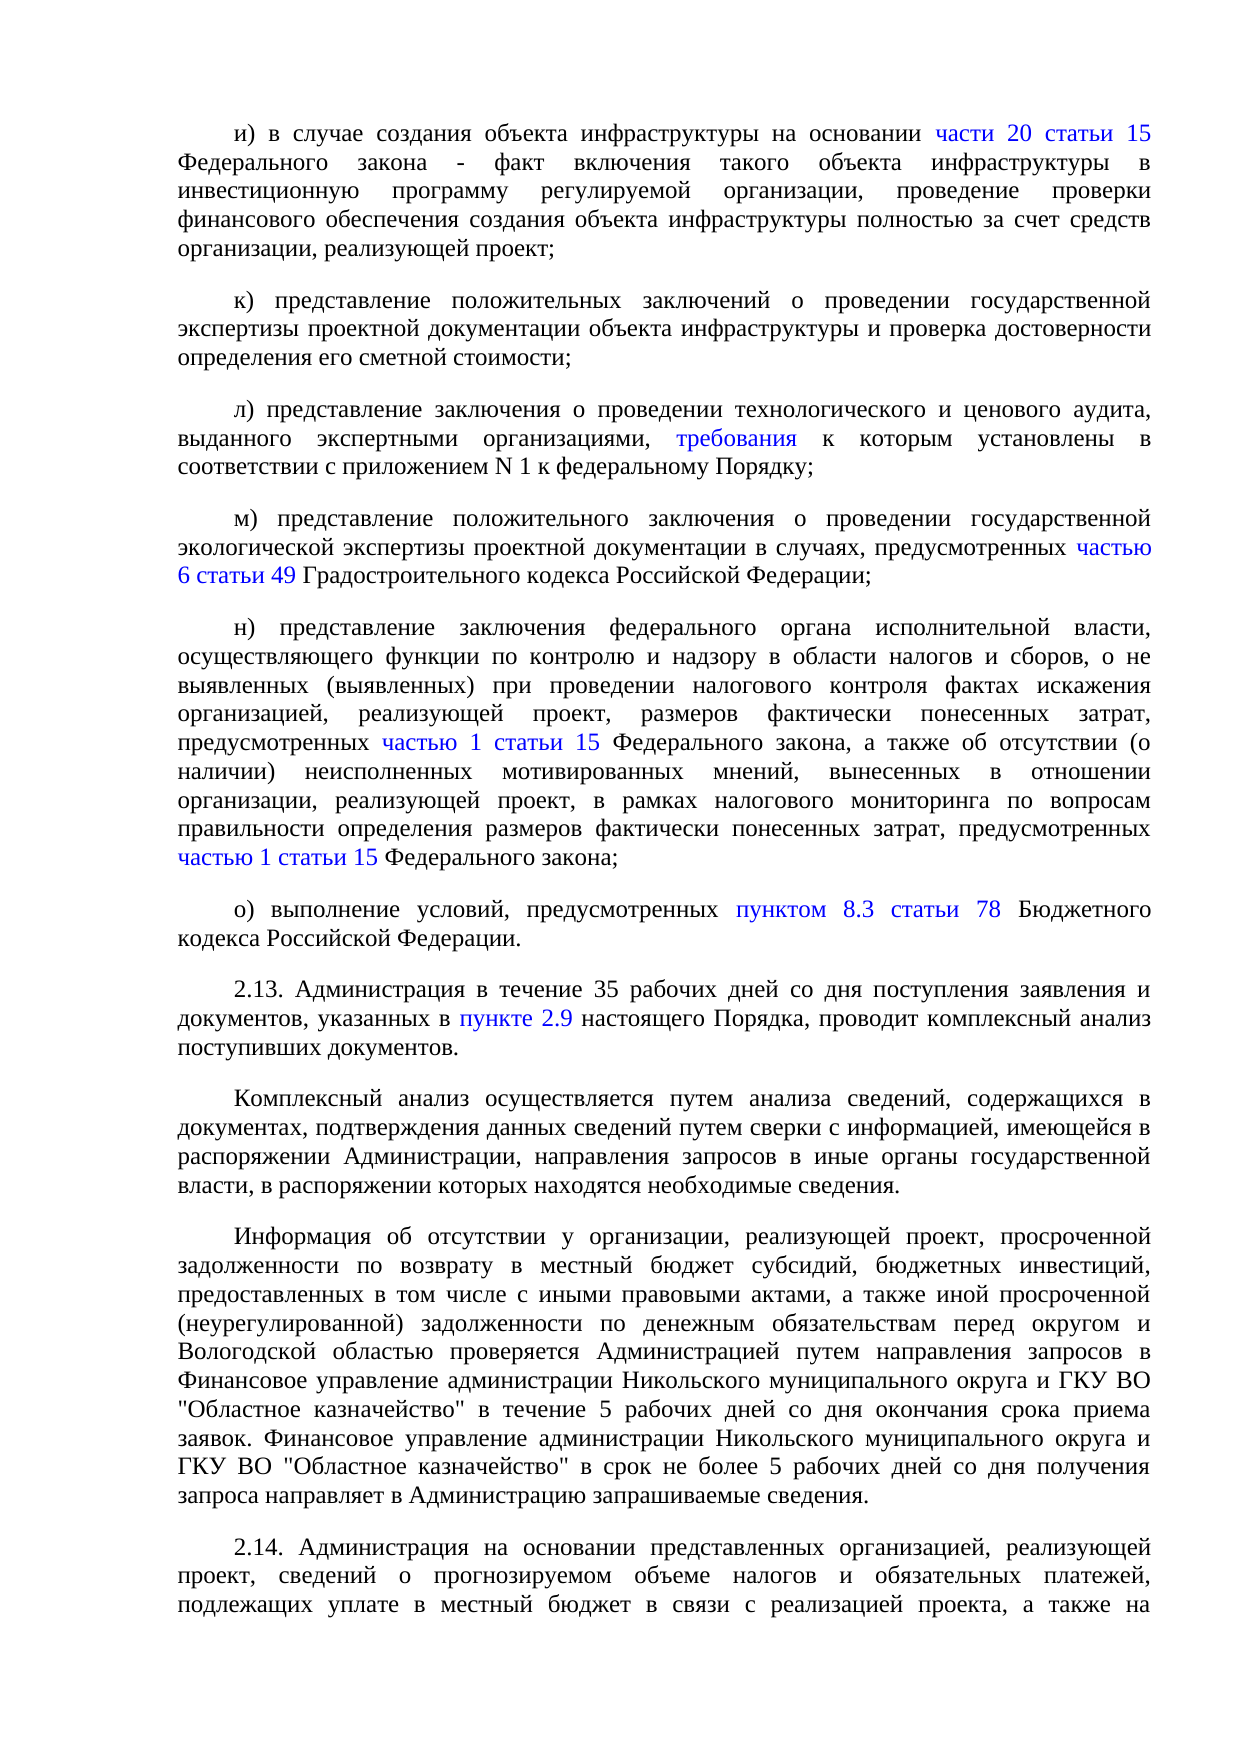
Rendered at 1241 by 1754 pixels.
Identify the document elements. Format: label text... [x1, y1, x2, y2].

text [177, 1532, 1152, 1618]
text к) представление положительных заключений о проведении государственной экспертизы проектной документации объекта инфраструктуры и проверка достоверности определения его сметной стоимости; [177, 285, 1152, 371]
text н) представление заключения федерального органа исполнительной власти, осуществляющего функции по контролю и надзору в области налогов и сборов, о не выявленных (выявленных) при проведении налогового контроля фактах искажения организацией, реализующей проект, размеров фактически понесенных затрат, предусмотренных частью 1 статьи 15 Федерального закона, а также об отсутствии (о наличии) неисполненных мотивированных мнений, вынесенных в отношении организации, реализующей проект, в рамках налогового мониторинга по вопросам правильности определения размеров фактически понесенных затрат, предусмотренных частью 1 статьи 15 Федерального закона; [177, 612, 1152, 871]
text о) выполнение условий, предусмотренных пунктом 8.3 статьи 78 Бюджетного кодекса Российской Федерации. [177, 894, 1152, 951]
text м) представление положительного заключения о проведении государственной экологической экспертизы проектной документации в случаях, предусмотренных частью 6 статьи 49 Градостроительного кодекса Российской Федерации; [177, 503, 1152, 589]
text 2.13. Администрация в течение 35 рабочих дней со дня поступления заявления и документов, указанных в пункте 2.9 настоящего Порядка, проводит комплексный анализ поступивших документов. [177, 974, 1152, 1061]
text Комплексный анализ осуществляется путем анализа сведений, содержащихся в документах, подтверждения данных сведений путем сверки с информацией, имеющейся в распоряжении Администрации, направления запросов в иные органы государственной власти, в распоряжении которых находятся необходимые сведения. [177, 1083, 1152, 1198]
text и) в случае создания объекта инфраструктуры на основании части 20 статьи 15 Федерального закона - факт включения такого объекта инфраструктуры в инвестиционную программу регулируемой организации, проведение проверки финансового обеспечения создания объекта инфраструктуры полностью за счет средств организации, реализующей проект; [177, 118, 1152, 262]
text Информация об отсутствии у организации, реализующей проект, просроченной задолженности по возврату в местный бюджет субсидий, бюджетных инвестиций, предоставленных в том числе с иными правовыми актами, а также иной просроченной (неурегулированной) задолженности по денежным обязательствам перед округом и Вологодской областью проверяется Администрацией путем направления запросов в Финансовое управление администрации Никольского муниципального округа и ГКУ ВО "Областное казначейство" в течение 5 рабочих дней со дня окончания срока приема заявок. Финансовое управление администрации Никольского муниципального округа и ГКУ ВО "Областное казначейство" в срок не более 5 рабочих дней со дня получения запроса направляет в Администрацию запрашиваемые сведения. [177, 1221, 1152, 1509]
text л) представление заключения о проведении технологического и ценового аудита, выданного экспертными организациями, требования к которым установлены в соответствии с приложением N 1 к федеральному Порядку; [177, 394, 1152, 480]
